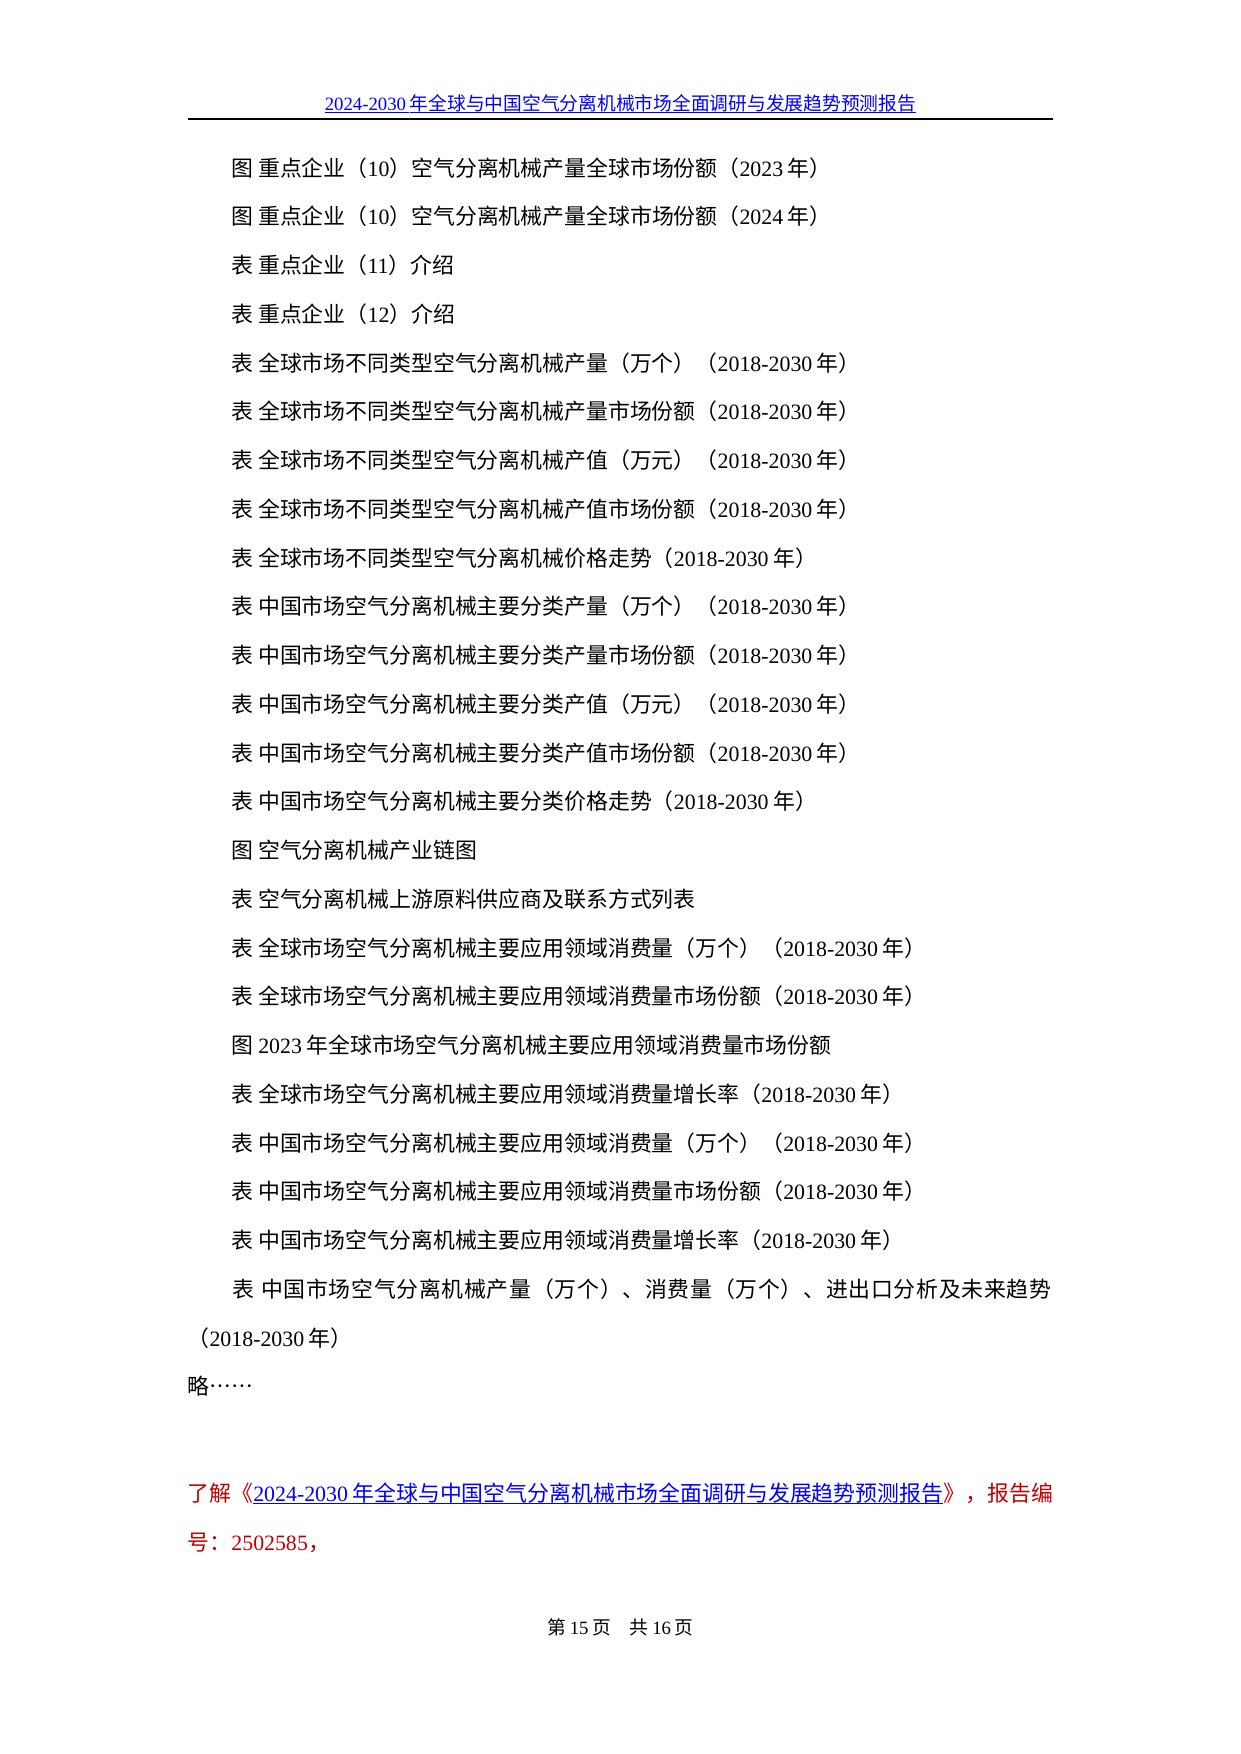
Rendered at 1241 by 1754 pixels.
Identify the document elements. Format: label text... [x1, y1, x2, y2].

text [187, 150, 1053, 1401]
text 了解《2024-2030年全球与中国空气分离机械市场全面调研与发展趋势预测报告》，报告编号：2502585， [187, 1475, 1053, 1557]
